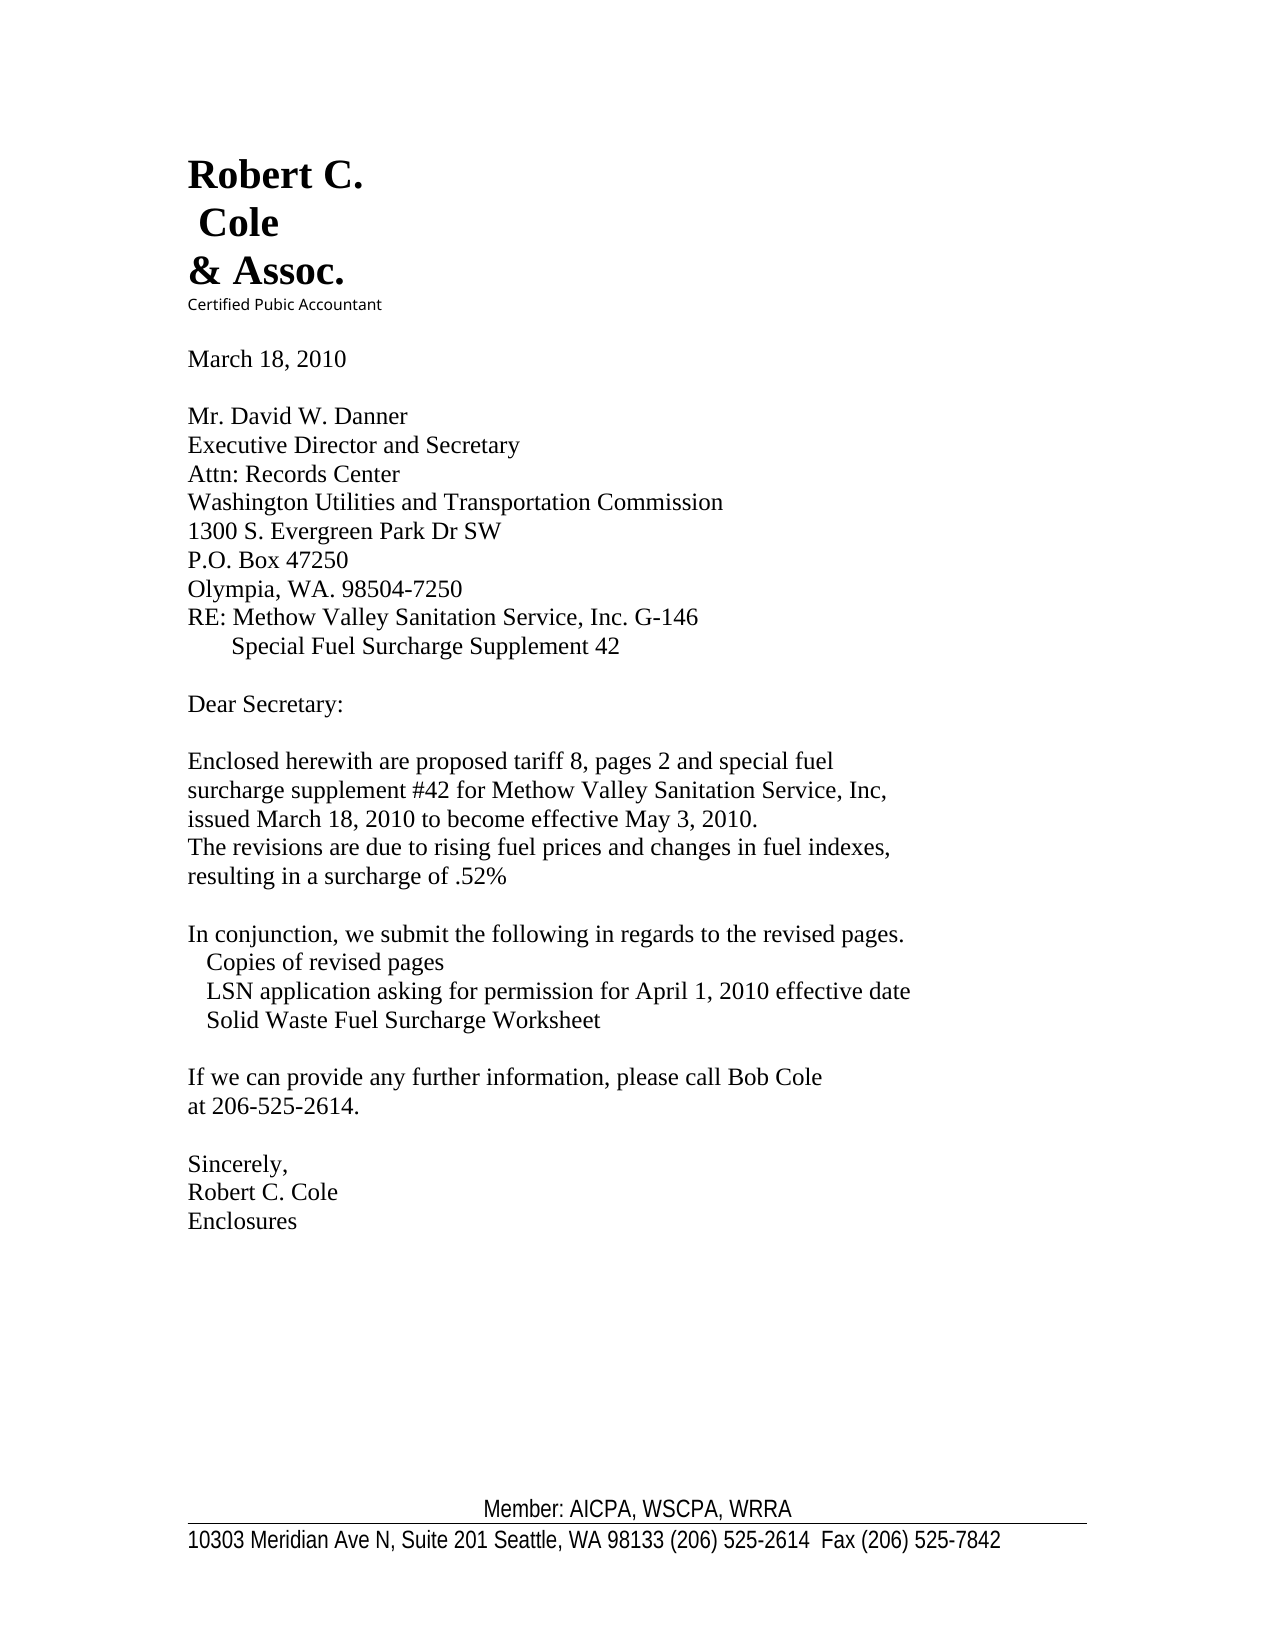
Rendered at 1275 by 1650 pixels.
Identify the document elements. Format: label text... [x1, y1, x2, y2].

text RE: Methow Valley Sanitation Service, Inc. G-146 [187, 602, 1087, 631]
text March 18, 2010 [187, 344, 1087, 372]
text If we can provide any further information, please call Bob Cole [187, 1062, 1087, 1091]
text Certified Pubic Accountant [187, 294, 1087, 315]
text Special Fuel Surcharge Supplement 42 [187, 631, 1087, 660]
text Attn: Records Center [187, 459, 1087, 487]
text Cole [187, 198, 1087, 246]
text 10303 Meridian Ave N, Suite 201 Seattle, WA 98133 (206) 525-2614 Fax (206) 525-7842 [187, 1524, 1087, 1554]
text at 206-525-2614. [187, 1091, 1087, 1120]
text Olympia, WA. 98504-7250 [187, 574, 1087, 602]
text resulting in a surcharge of .52% [187, 861, 1087, 890]
text P.O. Box 47250 [187, 545, 1087, 574]
text Dear Secretary: [187, 689, 1087, 717]
text Member: AICPA, WSCPA, WRRA [187, 1494, 1087, 1522]
text Robert C. Cole [187, 1177, 1087, 1206]
text Enclosures [187, 1206, 1087, 1235]
text In conjunction, we submit the following in regards to the revised pages. [187, 919, 1087, 947]
text Sincerely, [187, 1149, 1087, 1177]
text Washington Utilities and Transportation Commission [187, 487, 1087, 516]
text Mr. David W. Danner [187, 401, 1087, 430]
text Solid Waste Fuel Surcharge Worksheet [187, 1005, 1087, 1034]
text Executive Director and Secretary [187, 430, 1087, 459]
text Enclosed herewith are proposed tariff 8, pages 2 and special fuel [187, 746, 1087, 775]
text 1300 S. Evergreen Park Dr SW [187, 516, 1087, 545]
text The revisions are due to rising fuel prices and changes in fuel indexes, [187, 832, 1087, 861]
text & Assoc. [187, 246, 1087, 294]
text Copies of revised pages [187, 947, 1087, 976]
text surcharge supplement #42 for Methow Valley Sanitation Service, Inc, [187, 775, 1087, 804]
text Robert C. [187, 150, 1087, 198]
text issued March 18, 2010 to become effective May 3, 2010. [187, 804, 1087, 832]
text LSN application asking for permission for April 1, 2010 effective date [187, 976, 1087, 1005]
